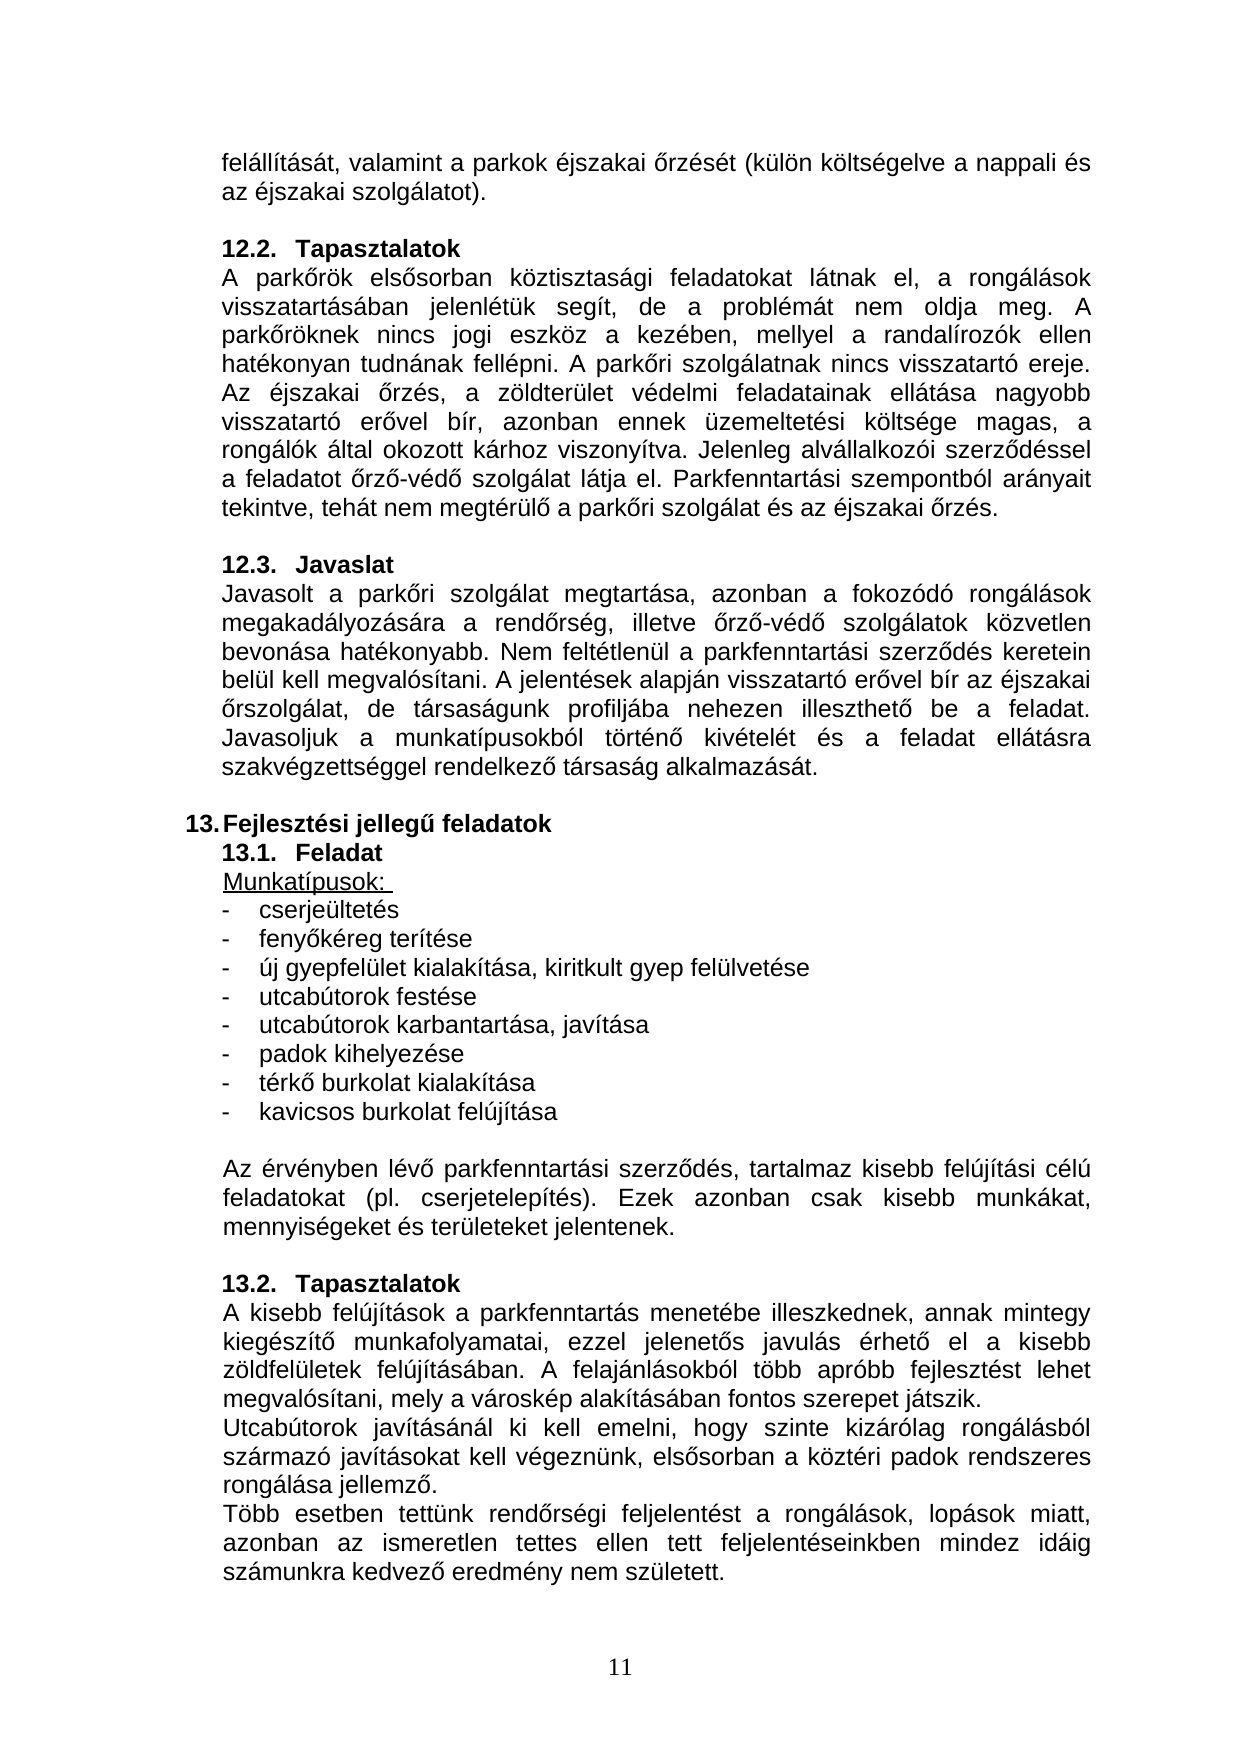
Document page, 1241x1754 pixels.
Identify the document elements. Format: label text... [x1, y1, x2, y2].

list Tapasztalatok [221, 1269, 1092, 1298]
list utcabútorok festése [221, 982, 1092, 1010]
list utcabútorok karbantartása, javítása [221, 1010, 1092, 1039]
list padok kihelyezése [221, 1039, 1092, 1068]
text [221, 148, 1092, 205]
text A kisebb felújítások a parkfenntartás menetébe illeszkednek, annak mintegy kiegészítő munkafolyamatai, ezzel jelenetős javulás érhető el a kisebb zöldfelületek felújításában. A felajánlásokból több apróbb fejlesztést lehet megvalósítani, mely a városkép alakításában fontos szerepet játszik. [223, 1298, 1092, 1413]
text A parkőrök elsősorban köztisztasági feladatokat látnak el, a rongálások visszatartásában jelenlétük segít, de a problémát nem oldja meg. A parkőröknek nincs jogi eszköz a kezében, mellyel a randalírozók ellen hatékonyan tudnának fellépni. A parkőri szolgálatnak nincs visszatartó ereje. Az éjszakai őrzés, a zöldterület védelmi feladatainak ellátása nagyobb visszatartó erővel bír, azonban ennek üzemeltetési költsége magas, a rongálók által okozott kárhoz viszonyítva. Jelenleg alvállalkozói szerződéssel a feladatot őrző-védő szolgálat látja el. Parkfenntartási szempontból arányait tekintve, tehát nem megtérülő a parkőri szolgálat és az éjszakai őrzés. [221, 263, 1092, 522]
text Utcabútorok javításánál ki kell emelni, hogy szinte kizárólag rongálásból származó javításokat kell végeznünk, elsősorban a köztéri padok rendszeres rongálása jellemző. [223, 1413, 1092, 1499]
text Több esetben tettünk rendőrségi feljelentést a rongálások, lopások miatt, azonban az ismeretlen tettes ellen tett feljelentéseinkben mindez idáig számunkra kedvező eredmény nem született. [223, 1499, 1092, 1585]
list cserjeültetés [221, 895, 1092, 924]
text Javasolt a parkőri szolgálat megtartása, azonban a fokozódó rongálások megakadályozására a rendőrség, illetve őrző-védő szolgálatok közvetlen bevonása hatékonyabb. Nem feltétlenül a parkfenntartási szerződés keretein belül kell megvalósítani. A jelentések alapján visszatartó erővel bír az éjszakai őrszolgálat, de társaságunk profiljába nehezen illeszthető be a feladat. Javasoljuk a munkatípusokból történő kivételét és a feladat ellátásra szakvégzettséggel rendelkező társaság alkalmazását. [221, 579, 1092, 780]
text Munkatípusok: [223, 867, 1092, 895]
list Fejlesztési jellegű feladatok [185, 809, 1092, 838]
list kavicsos burkolat felújítása [221, 1097, 1092, 1125]
list térkő burkolat kialakítása [221, 1068, 1092, 1097]
list fenyőkéreg terítése [221, 924, 1092, 953]
list új gyepfelület kialakítása, kiritkult gyep felülvetése [221, 953, 1092, 982]
list Feladat [221, 838, 1092, 867]
list Javaslat [221, 550, 1092, 579]
text Az érvényben lévő parkfenntartási szerződés, tartalmaz kisebb felújítási célú feladatokat (pl. cserjetelepítés). Ezek azonban csak kisebb munkákat, mennyiségeket és területeket jelentenek. [223, 1154, 1092, 1240]
list Tapasztalatok [221, 234, 1092, 263]
